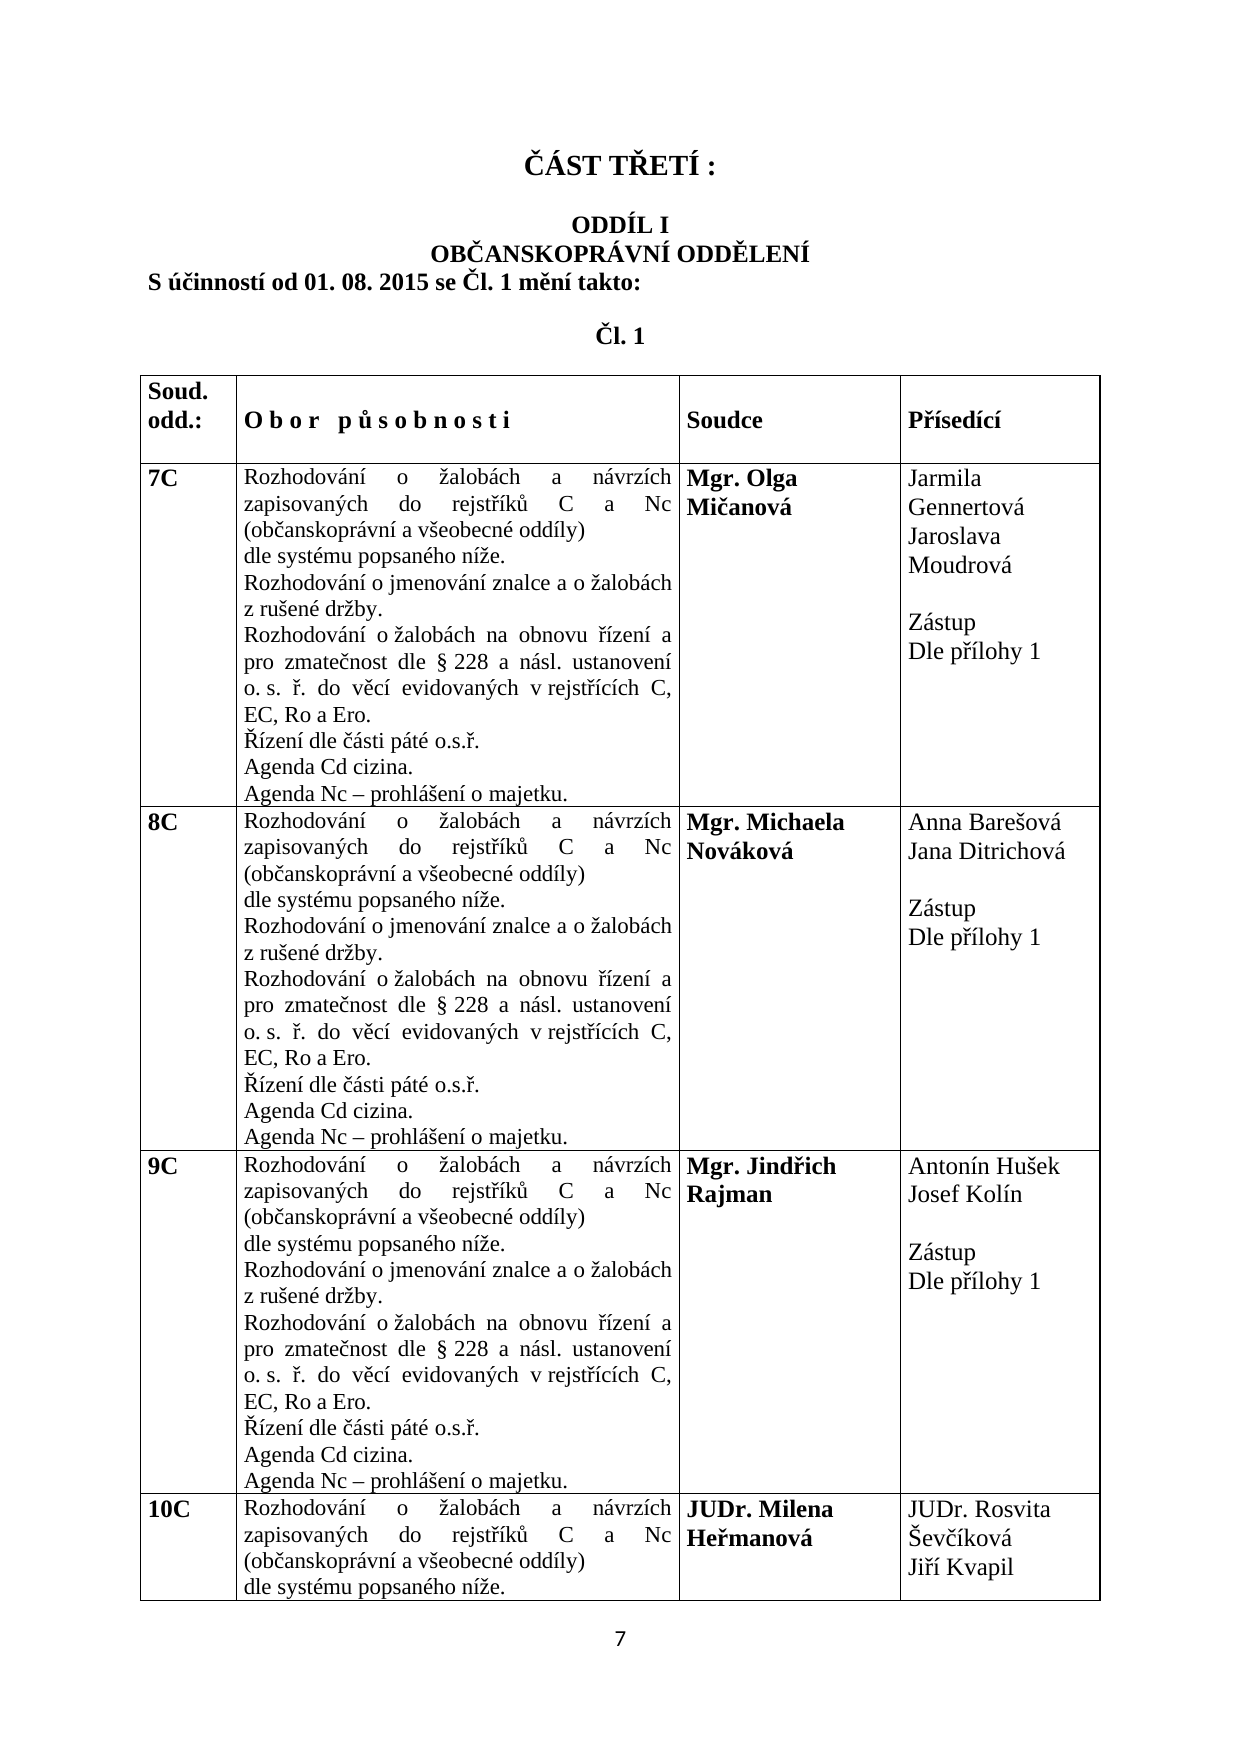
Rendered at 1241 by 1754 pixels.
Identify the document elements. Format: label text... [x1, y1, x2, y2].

table_cell 10C [141, 1494, 236, 1600]
text OBČANSKOPRÁVNÍ ODDĚLENÍ [148, 239, 1093, 267]
text S účinností od 01. 08. 2015 se Čl. 1 mění takto: [148, 267, 1093, 296]
table_header Přísedící [901, 376, 1099, 462]
table_header O b o r p ů s o b n o s t i [237, 376, 679, 462]
table_cell 8C [141, 807, 236, 1150]
table_cell Antonín Hušek Josef Kolín Zástup Dle přílohy 1 [901, 1151, 1099, 1493]
table_header Soud. odd.: [141, 376, 236, 462]
text ODDÍL I [148, 210, 1093, 239]
text Čl. 1 [148, 321, 1093, 350]
table_cell 9C [141, 1151, 236, 1493]
table_cell Mgr. Olga Mičanová [680, 464, 900, 806]
text ČÁST TŘETÍ : [148, 148, 1093, 181]
table_header Soudce [680, 376, 900, 462]
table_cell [901, 1494, 1099, 1600]
table_cell 7C [141, 464, 236, 806]
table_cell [237, 1494, 679, 1600]
table_cell Jarmila Gennertová Jaroslava Moudrová Zástup Dle přílohy 1 [901, 464, 1099, 806]
table_cell Mgr. Jindřich Rajman [680, 1151, 900, 1493]
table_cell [680, 1494, 900, 1600]
table_cell Anna Barešová Jana Ditrichová Zástup Dle přílohy 1 [901, 807, 1099, 1150]
table_cell Mgr. Michaela Nováková [680, 807, 900, 1150]
